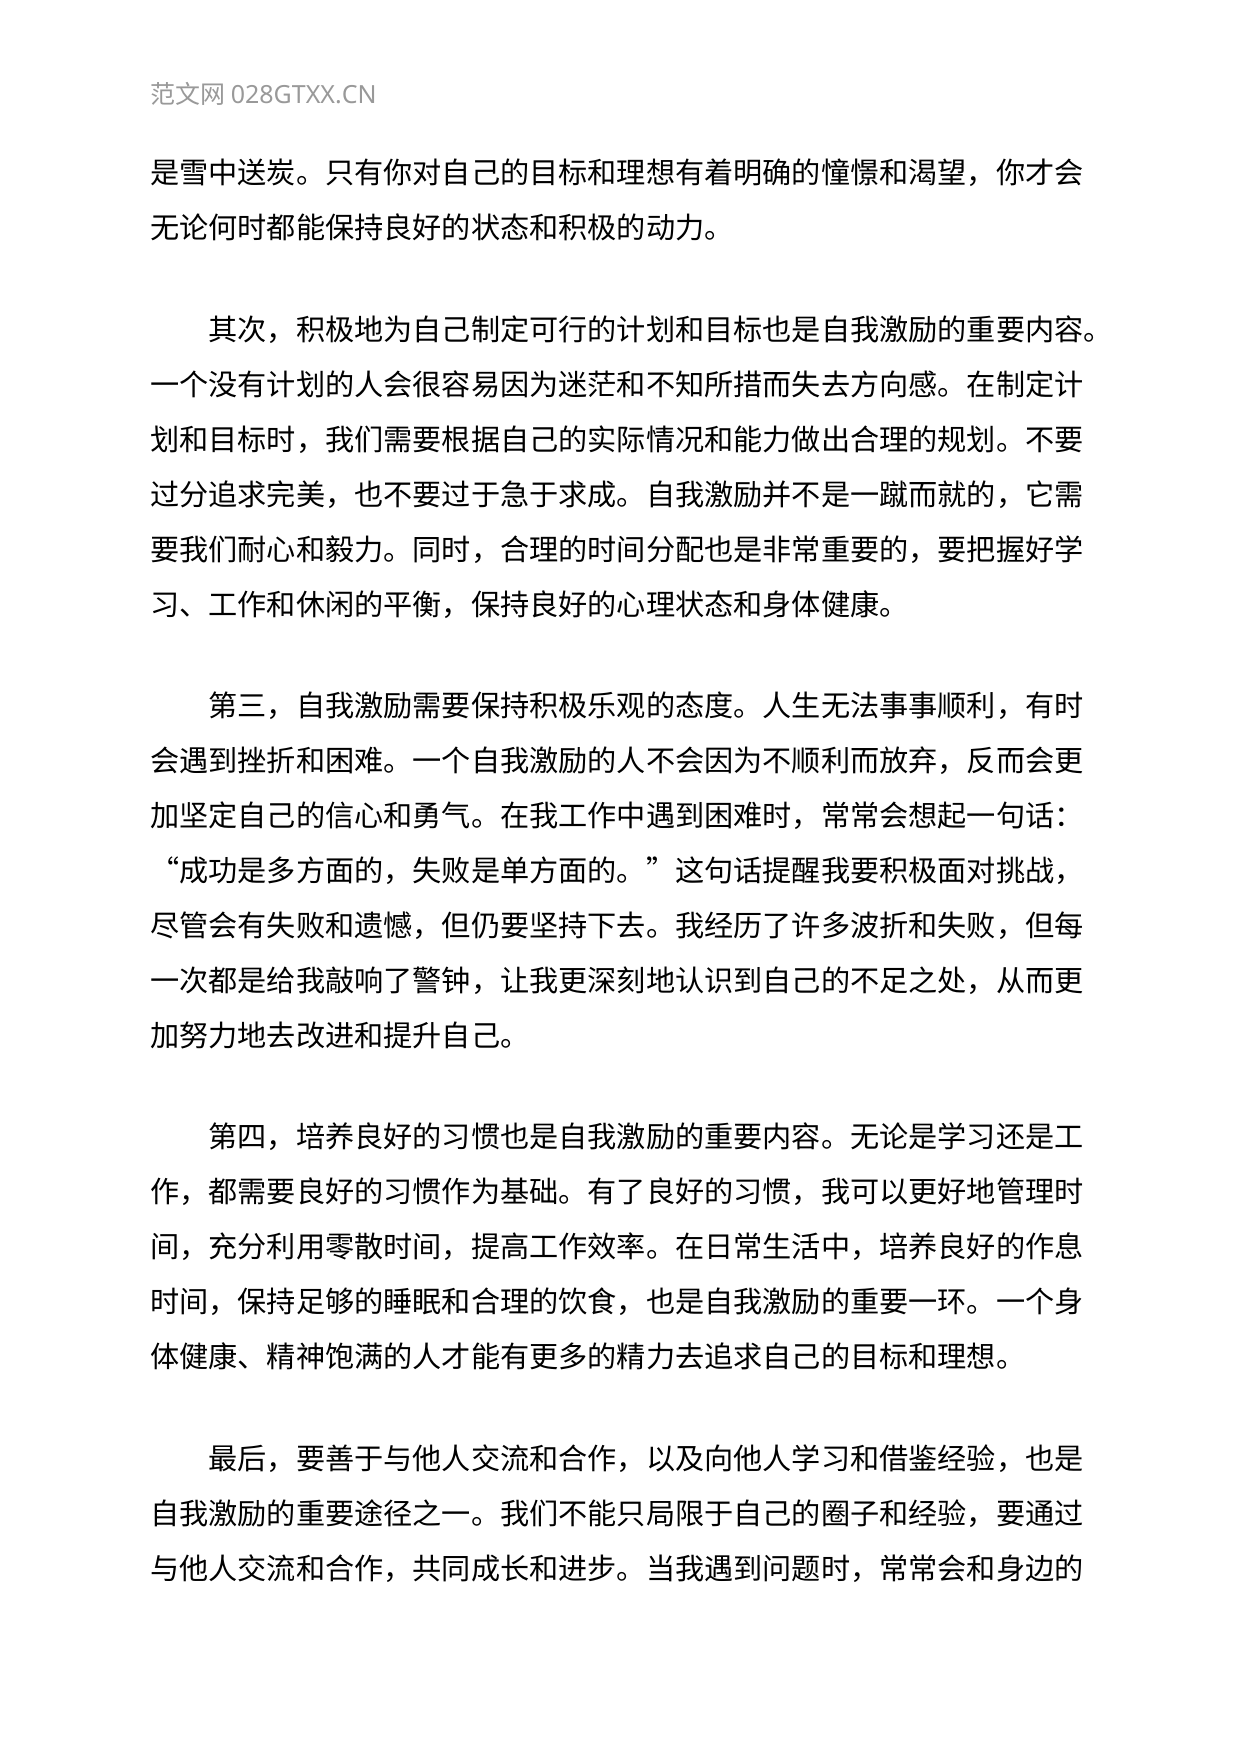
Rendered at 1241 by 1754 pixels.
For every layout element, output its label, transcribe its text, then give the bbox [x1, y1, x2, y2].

text 第三，自我激励需要保持积极乐观的态度。人生无法事事顺利，有时会遇到挫折和困难。一个自我激励的人不会因为不顺利而放弃，反而会更加坚定自己的信心和勇气。在我工作中遇到困难时，常常会想起一句话：“成功是多方面的，失败是单方面的。”这句话提醒我要积极面对挑战，尽管会有失败和遗憾，但仍要坚持下去。我经历了许多波折和失败，但每一次都是给我敲响了警钟，让我更深刻地认识到自己的不足之处，从而更加努力地去改进和提升自己。 [150, 683, 1090, 1054]
text 其次，积极地为自己制定可行的计划和目标也是自我激励的重要内容。一个没有计划的人会很容易因为迷茫和不知所措而失去方向感。在制定计划和目标时，我们需要根据自己的实际情况和能力做出合理的规划。不要过分追求完美，也不要过于急于求成。自我激励并不是一蹴而就的，它需要我们耐心和毅力。同时，合理的时间分配也是非常重要的，要把握好学习、工作和休闲的平衡，保持良好的心理状态和身体健康。 [150, 307, 1090, 623]
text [150, 150, 1090, 247]
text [150, 1435, 1090, 1587]
text 第四，培养良好的习惯也是自我激励的重要内容。无论是学习还是工作，都需要良好的习惯作为基础。有了良好的习惯，我可以更好地管理时间，充分利用零散时间，提高工作效率。在日常生活中，培养良好的作息时间，保持足够的睡眠和合理的饮食，也是自我激励的重要一环。一个身体健康、精神饱满的人才能有更多的精力去追求自己的目标和理想。 [150, 1114, 1090, 1376]
